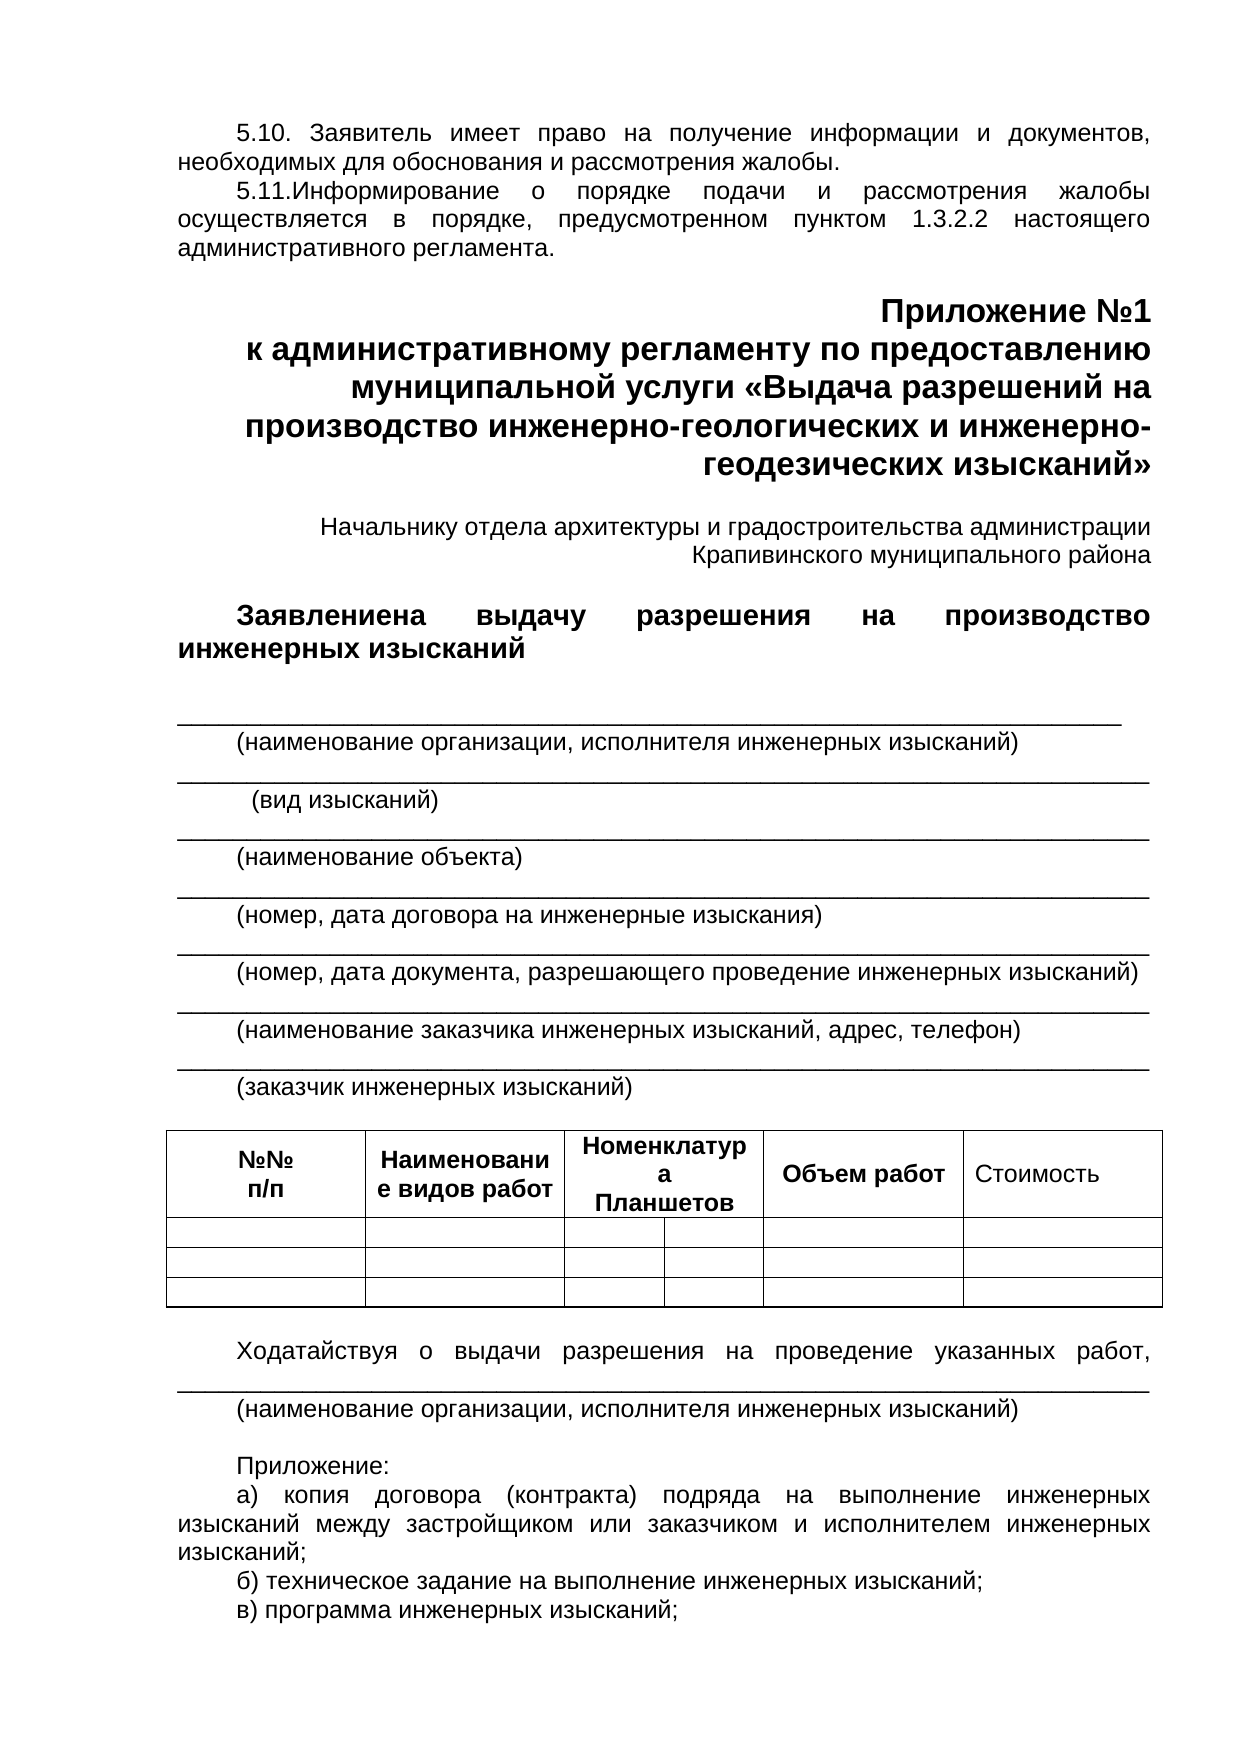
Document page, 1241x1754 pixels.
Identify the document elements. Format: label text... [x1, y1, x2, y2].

table_header Номенклатура Планшетов [565, 1131, 763, 1217]
text ____________________________________________________________________ [177, 698, 1152, 727]
text ______________________________________________________________________ [177, 756, 1152, 785]
table_header Объем работ [764, 1131, 963, 1217]
text Начальнику отдела архитектуры и градостроительства администрации Крапивинского муниципального района [177, 512, 1152, 569]
table_cell [665, 1218, 763, 1247]
text Ходатайствуя о выдачи разрешения на проведение указанных работ, ______________________________________________________________________ [177, 1336, 1152, 1394]
table_cell [764, 1278, 963, 1306]
table_cell [565, 1218, 664, 1247]
table_cell [366, 1278, 564, 1306]
table_header Стоимость [964, 1131, 1162, 1217]
table_cell [764, 1218, 963, 1247]
table_header Наименование видов работ [366, 1131, 564, 1217]
table_cell [167, 1278, 365, 1306]
table_cell [964, 1278, 1162, 1306]
table_cell [167, 1218, 365, 1247]
table_cell [167, 1248, 365, 1277]
text (наименование организации, исполнителя инженерных изысканий) [177, 727, 1152, 756]
table_cell [665, 1278, 763, 1306]
text ______________________________________________________________________ [177, 871, 1152, 900]
text ______________________________________________________________________ [177, 1043, 1152, 1072]
table_cell [665, 1248, 763, 1277]
text Приложение: [177, 1451, 1152, 1480]
text Заявлениена выдачу разрешения на производство инженерных изысканий [177, 598, 1152, 665]
text 5.11.Информирование о порядке подачи и рассмотрения жалобы осуществляется в порядке, предусмотренном пунктом 1.3.2.2 настоящего административного регламента. [177, 176, 1152, 262]
table_cell [964, 1248, 1162, 1277]
text ______________________________________________________________________ [177, 813, 1152, 842]
table_cell [565, 1278, 664, 1306]
table_cell [764, 1248, 963, 1277]
text 5.10. Заявитель имеет право на получение информации и документов, необходимых для обоснования и рассмотрения жалобы. [177, 118, 1152, 176]
text (наименование организации, исполнителя инженерных изысканий) [177, 1394, 1152, 1422]
text (вид изысканий) [177, 785, 1152, 813]
text б) техническое задание на выполнение инженерных изысканий; [177, 1566, 1152, 1595]
table_cell [565, 1248, 664, 1277]
table_cell [366, 1248, 564, 1277]
text к административному регламенту по предоставлению муниципальной услуги «Выдача разрешений на производство инженерно-геологических и инженерно-геодезических изысканий» [177, 329, 1152, 483]
table_cell [366, 1218, 564, 1247]
text (наименование объекта) [177, 842, 1152, 871]
table_cell [964, 1218, 1162, 1247]
text Приложение №1 [177, 291, 1152, 329]
text в) программа инженерных изысканий; [177, 1595, 1152, 1624]
text а) копия договора (контракта) подряда на выполнение инженерных изысканий между застройщиком или заказчиком и исполнителем инженерных изысканий; [177, 1480, 1152, 1566]
text ______________________________________________________________________ [177, 986, 1152, 1015]
table_header №№ п/п [167, 1131, 365, 1217]
text (наименование заказчика инженерных изысканий, адрес, телефон) [177, 1015, 1152, 1043]
text (номер, дата договора на инженерные изыскания) [177, 900, 1152, 928]
text (номер, дата документа, разрешающего проведение инженерных изысканий) [177, 957, 1152, 986]
text ______________________________________________________________________ [177, 928, 1152, 957]
text (заказчик инженерных изысканий) [177, 1072, 1152, 1101]
